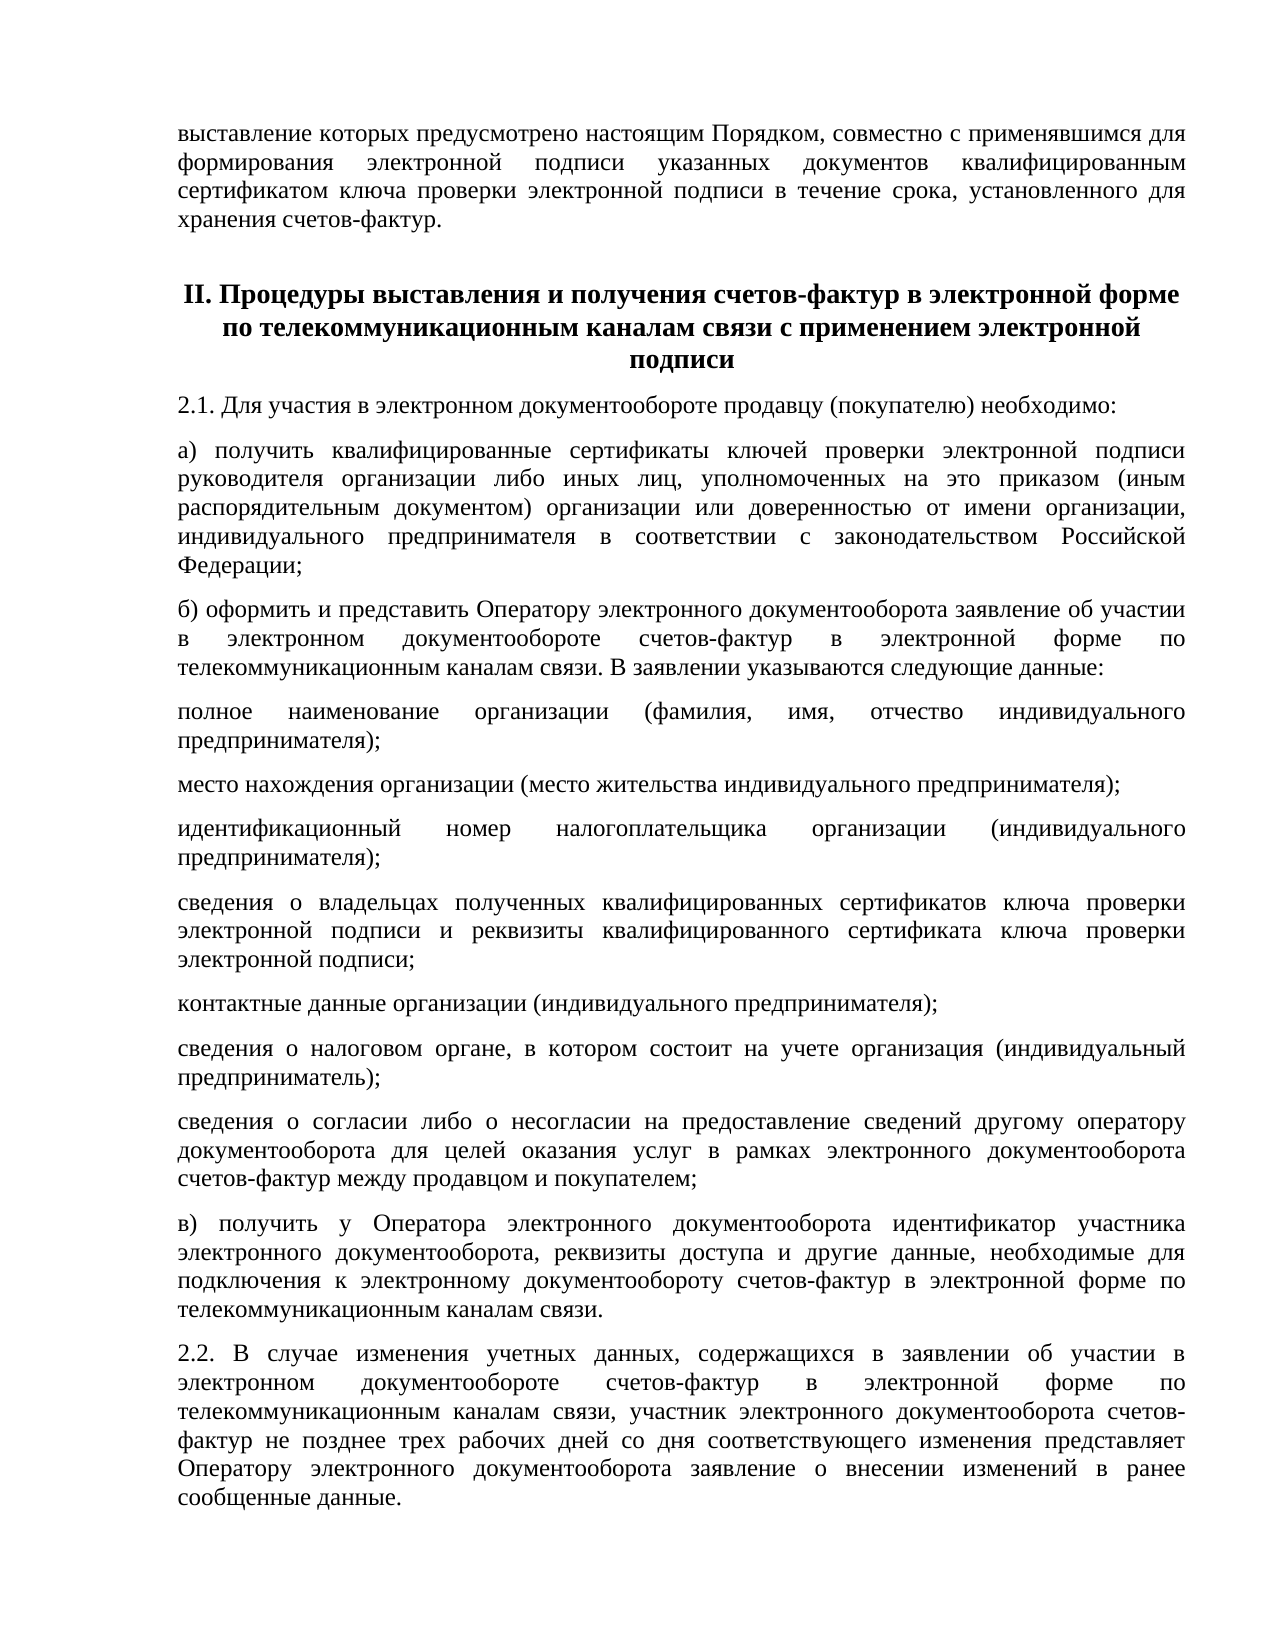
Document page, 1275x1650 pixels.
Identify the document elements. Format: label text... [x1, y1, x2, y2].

text 2.2. В случае изменения учетных данных, содержащихся в заявлении об участии в электронном документообороте счетов-фактур в электронной форме по телекоммуникационным каналам связи, участник электронного документооборота счетов-фактур не позднее трех рабочих дней со дня соответствующего изменения представляет Оператору электронного документооборота заявление о внесении изменений в ранее сообщенные данные. [177, 1338, 1186, 1511]
text а) получить квалифицированные сертификаты ключей проверки электронной подписи руководителя организации либо иных лиц, уполномоченных на это приказом (иным распорядительным документом) организации или доверенностью от имени организации, индивидуального предпринимателя в соответствии с законодательством Российской Федерации; [177, 435, 1186, 578]
text 2.1. Для участия в электронном документообороте продавцу (покупателю) необходимо: [177, 390, 1186, 419]
text полное наименование организации (фамилия, имя, отчество индивидуального предпринимателя); [177, 696, 1186, 753]
text место нахождения организации (место жительства индивидуального предпринимателя); [177, 769, 1186, 798]
text контактные данные организации (индивидуального предпринимателя); [177, 988, 1186, 1017]
text б) оформить и представить Оператору электронного документооборота заявление об участии в электронном документообороте счетов-фактур в электронной форме по телекоммуникационным каналам связи. В заявлении указываются следующие данные: [177, 594, 1186, 680]
text сведения о согласии либо о несогласии на предоставление сведений другому оператору документооборота для целей оказания услуг в рамках электронного документооборота счетов-фактур между продавцом и покупателем; [177, 1106, 1186, 1192]
text II. Процедуры выставления и получения счетов-фактур в электронной форме по телекоммуникационным каналам связи с применением электронной подписи [177, 277, 1186, 375]
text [177, 118, 1186, 233]
text сведения о налоговом органе, в котором состоит на учете организация (индивидуальный предприниматель); [177, 1033, 1186, 1090]
text идентификационный номер налогоплательщика организации (индивидуального предпринимателя); [177, 813, 1186, 871]
text в) получить у Оператора электронного документооборота идентификатор участника электронного документооборота, реквизиты доступа и другие данные, необходимые для подключения к электронному документообороту счетов-фактур в электронной форме по телекоммуникационным каналам связи. [177, 1208, 1186, 1323]
text сведения о владельцах полученных квалифицированных сертификатов ключа проверки электронной подписи и реквизиты квалифицированного сертификата ключа проверки электронной подписи; [177, 887, 1186, 973]
